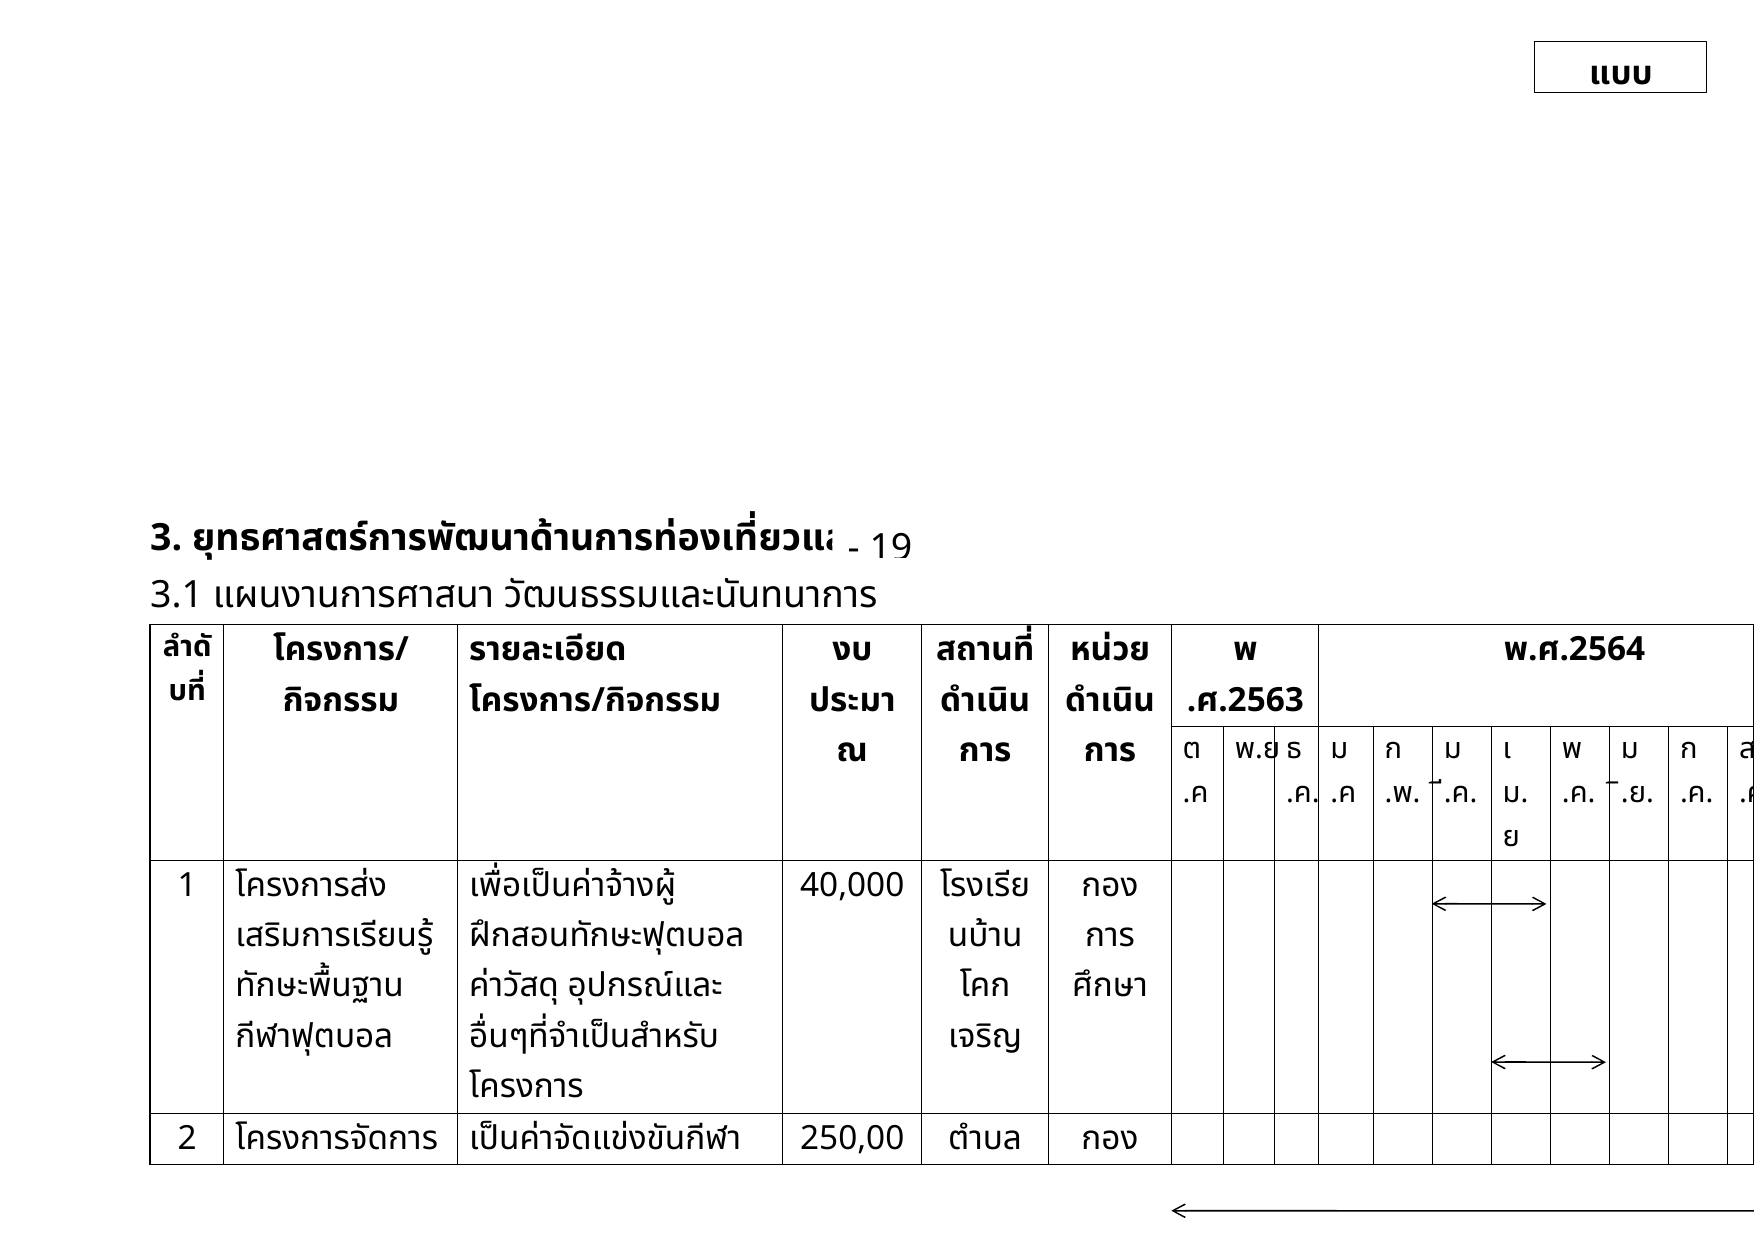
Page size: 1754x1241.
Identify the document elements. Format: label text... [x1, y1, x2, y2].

table_cell [1433, 905, 1491, 1113]
table_cell กองการศึกษา [1049, 1114, 1171, 1164]
table_cell [1433, 1114, 1491, 1164]
table_cell ตำบล โคกเจริญ [922, 1114, 1048, 1164]
table_cell [1728, 1114, 1753, 1164]
table_cell โครงการส่งเสริมการเรียนรู้ทักษะพื้นฐานกีฬาฟุตบอล [224, 861, 457, 1113]
table_cell มี.ค. [1433, 727, 1491, 859]
table_header พ.ศ.2563 [1172, 625, 1318, 726]
text 3.1 แผนงานการศาสนา วัฒนธรรมและนันทนาการ [150, 567, 1604, 624]
table_header งบประมาณ [783, 625, 921, 859]
table_cell [1275, 861, 1318, 1113]
table_cell เพื่อเป็นค่าจ้างผู้ฝึกสอนทักษะฟุตบอล ค่าวัสดุ อุปกรณ์และอื่นๆที่จำเป็นสำหรับโครงการ [458, 861, 782, 1113]
table_cell [1610, 1114, 1668, 1164]
table_cell [1433, 861, 1491, 903]
table_cell ม.ค [1319, 727, 1373, 859]
table_cell [1224, 1114, 1274, 1164]
table_cell เม.ย [1492, 727, 1550, 859]
table_cell [1669, 1114, 1727, 1164]
table_cell 250,000 [783, 1114, 921, 1164]
table_cell ก.ค. [1669, 727, 1727, 859]
table_cell ส.ค. [1728, 727, 1753, 859]
table_cell [1610, 861, 1668, 1113]
table_cell พ.ค. [1551, 727, 1609, 859]
table_cell มิ.ย. [1610, 727, 1668, 859]
table_header รายละเอียดโครงการ/กิจกรรม [458, 625, 782, 859]
table_cell ก.พ. [1374, 727, 1432, 859]
table_cell [1728, 861, 1753, 1113]
table_cell กองการศึกษา [1049, 861, 1171, 1113]
table_cell ธ.ค. [1275, 727, 1318, 859]
table_cell [1224, 861, 1274, 1113]
table_cell [1669, 861, 1727, 1113]
table_cell [1319, 861, 1373, 1113]
table_cell [1551, 861, 1609, 1113]
table_cell [1492, 861, 1550, 1061]
table_header สถานที่ดำเนินการ [922, 625, 1048, 859]
table_cell [1492, 1063, 1550, 1113]
table_cell [1319, 1114, 1373, 1164]
text 3. ยุทธศาสตร์การพัฒนาด้านการท่องเที่ยวและกีฬา [150, 510, 1604, 567]
table_cell 1 [151, 861, 223, 1113]
table_header ลำดับที่ [151, 625, 223, 859]
table_cell [1551, 1114, 1609, 1164]
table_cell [224, 1114, 457, 1164]
table_cell โรงเรียนบ้าน โคกเจริญ [922, 861, 1048, 1113]
table_header พ.ศ.2564 [1319, 625, 1753, 726]
table_cell [1374, 861, 1432, 1113]
table_cell [1172, 1114, 1223, 1164]
table_cell 40,000 [783, 861, 921, 1113]
table_cell [1492, 1114, 1550, 1164]
table_cell พ.ย. [1224, 727, 1274, 859]
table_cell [458, 1114, 782, 1164]
table_cell 2 [151, 1114, 223, 1164]
table_cell [1374, 1114, 1432, 1164]
table_cell [1275, 1114, 1318, 1164]
table_cell [1172, 861, 1223, 1113]
table_cell ต.ค [1172, 727, 1223, 859]
table_header หน่วยดำเนินการ [1049, 625, 1171, 859]
table_header โครงการ/กิจกรรม [224, 625, 457, 859]
